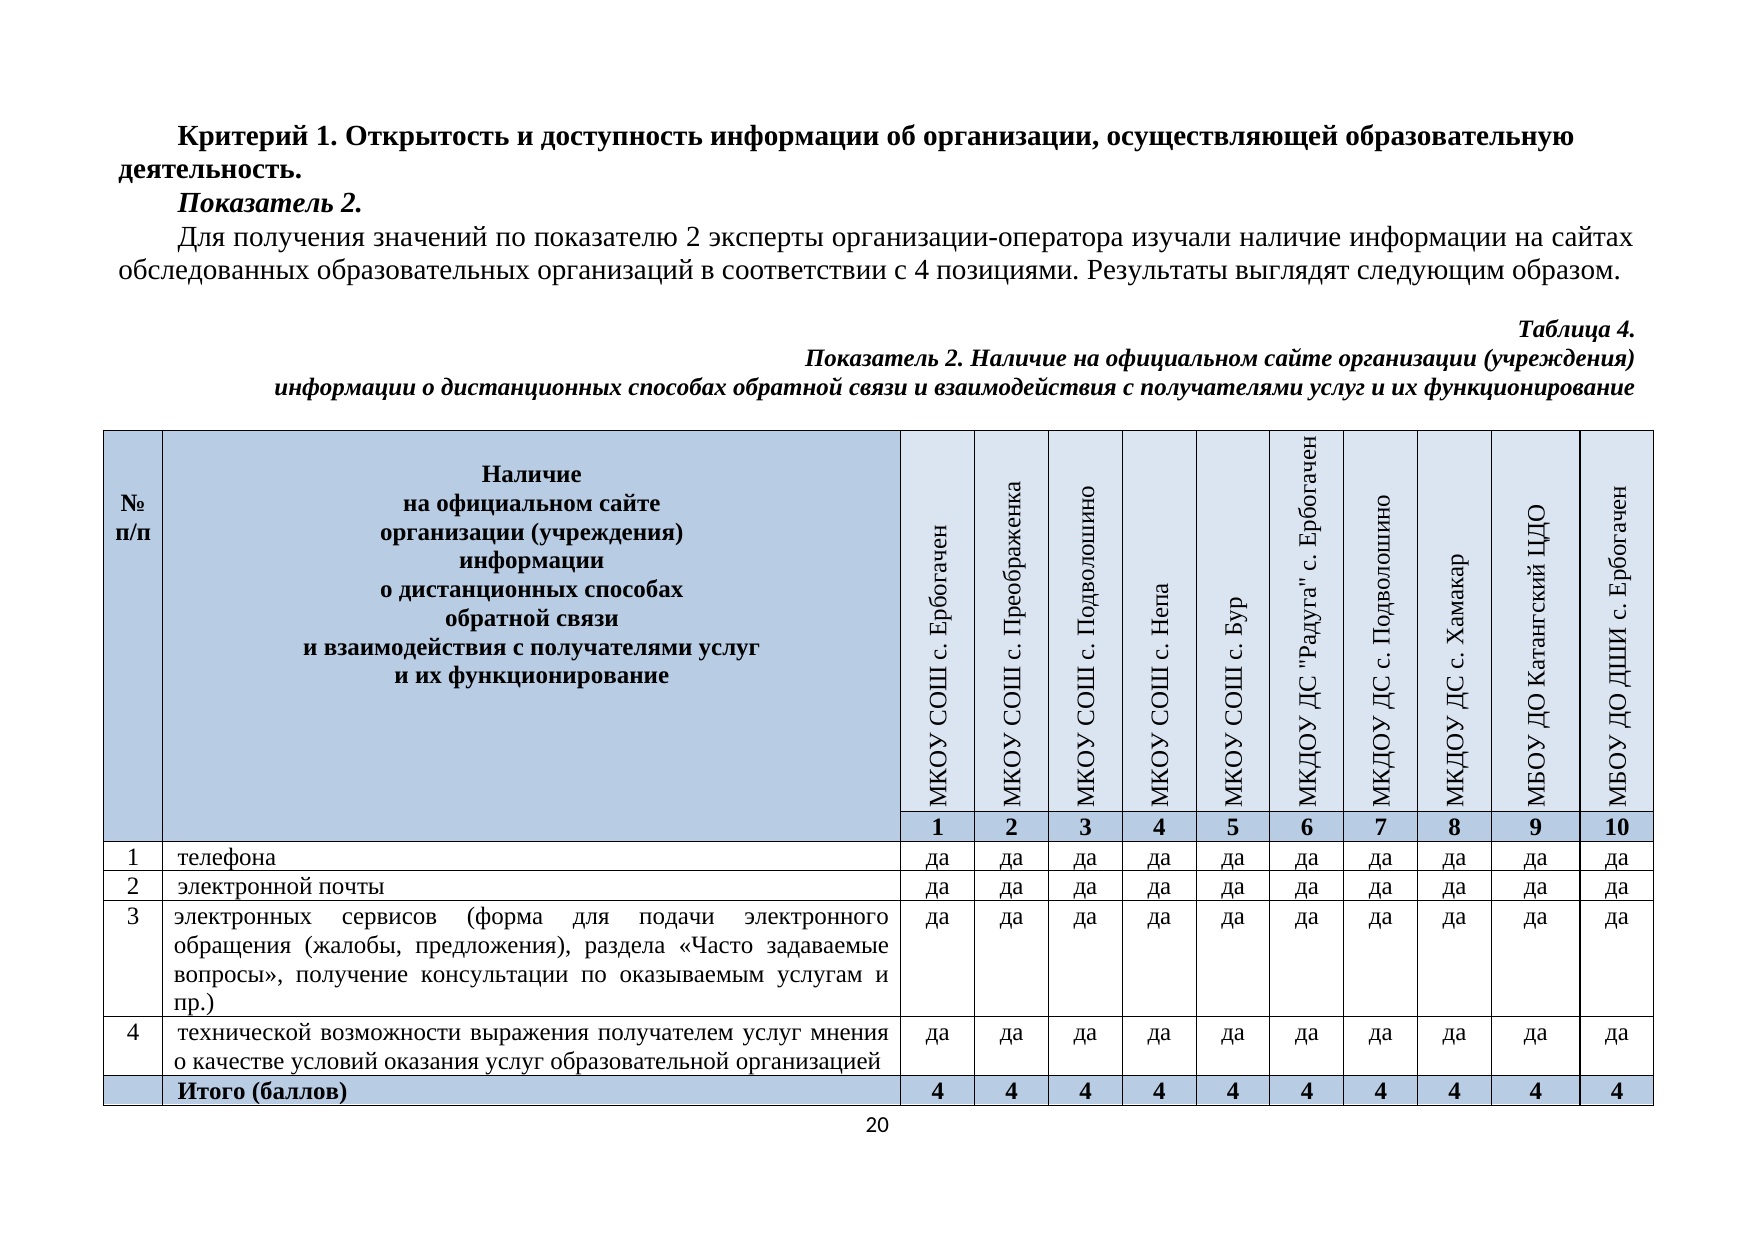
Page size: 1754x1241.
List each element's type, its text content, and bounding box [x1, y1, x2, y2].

table_cell да [975, 901, 1048, 1016]
table_cell 4 [1049, 1076, 1122, 1104]
table_cell 4 [1197, 1076, 1269, 1104]
table_header МКОУ СОШ с. Подволошино [1049, 431, 1122, 811]
table_cell да [1049, 842, 1122, 870]
table_cell да [1197, 1017, 1269, 1075]
table_cell 4 [901, 1076, 974, 1104]
table_header МБОУ ДО ДШИ с. Ербогачен [1581, 431, 1653, 811]
table_cell 4 [1123, 1076, 1196, 1104]
text Таблица 4. [118, 314, 1636, 343]
table_cell да [1418, 1017, 1491, 1075]
table_cell 7 [1344, 812, 1417, 841]
table_cell да [1492, 901, 1579, 1016]
table_cell 2 [104, 871, 162, 900]
table_cell да [1123, 1017, 1196, 1075]
table_header МБОУ ДО Катангский ЦДО [1492, 431, 1579, 811]
table_header МКОУ СОШ с. Непа [1123, 431, 1196, 811]
table_cell 4 [1123, 812, 1196, 841]
table_header МКДОУ ДС с. Хамакар [1418, 431, 1491, 811]
table_cell 4 [1581, 1076, 1653, 1104]
table_cell 8 [1418, 812, 1491, 841]
table_header Наличие на официальном сайте организации (учреждения) информации о дистанционных способах обратной связи и взаимодействия с получателями услуг и их функционирование [163, 431, 900, 841]
table_cell 10 [1581, 812, 1653, 841]
table_cell 4 [104, 1017, 162, 1075]
table_cell телефона [163, 842, 900, 870]
table_header МКДОУ ДС с. Подволошино [1344, 431, 1417, 811]
table_cell 4 [1492, 1076, 1579, 1104]
table_cell да [1492, 871, 1579, 900]
table_cell да [1344, 842, 1417, 870]
table_cell 2 [975, 812, 1048, 841]
table_cell да [1581, 842, 1653, 870]
table_header МКОУ СОШ с. Преображенка [975, 431, 1048, 811]
table_cell да [901, 842, 974, 870]
table_cell да [1344, 871, 1417, 900]
table_cell да [1581, 871, 1653, 900]
table_cell да [975, 1017, 1048, 1075]
table_cell да [1049, 1017, 1122, 1075]
table_header МКДОУ ДС "Радуга" с. Ербогачен [1270, 431, 1343, 811]
table_cell да [1270, 842, 1343, 870]
text Показатель 2. Наличие на официальном сайте организации (учреждения) [118, 343, 1636, 372]
table_cell технической возможности выражения получателем услуг мнения о качестве условий оказания услуг образовательной организацией [163, 1017, 900, 1075]
table_header № п/п [104, 431, 162, 841]
table_cell да [1123, 901, 1196, 1016]
text Для получения значений по показателю 2 эксперты организации-оператора изучали наличие информации на сайтах обследованных образовательных организаций в соответствии с 4 позициями. Результаты выглядят следующим образом. [118, 219, 1636, 286]
table_cell да [1270, 871, 1343, 900]
table_cell да [1049, 901, 1122, 1016]
table_cell да [1492, 842, 1579, 870]
table_cell да [1197, 842, 1269, 870]
table_cell 1 [901, 812, 974, 841]
table_cell да [975, 842, 1048, 870]
table_cell 4 [1270, 1076, 1343, 1104]
table_cell 4 [1418, 1076, 1491, 1104]
text Показатель 2. [118, 185, 1636, 219]
table_cell да [1581, 901, 1653, 1016]
table_cell Итого (баллов) [163, 1076, 900, 1104]
table_cell да [1049, 871, 1122, 900]
text информации о дистанционных способах обратной связи и взаимодействия с получателями услуг и их функционирование [118, 372, 1636, 401]
table_cell 3 [104, 901, 162, 1016]
table_cell электронной почты [163, 871, 900, 900]
table_cell да [1197, 901, 1269, 1016]
table_cell да [1418, 871, 1491, 900]
table_cell [104, 1076, 162, 1104]
table_cell 5 [1197, 812, 1269, 841]
table_cell да [901, 1017, 974, 1075]
table_cell да [901, 871, 974, 900]
table_cell да [1418, 901, 1491, 1016]
table_cell 4 [975, 1076, 1048, 1104]
table_cell да [901, 901, 974, 1016]
table_header МКОУ СОШ с. Бур [1197, 431, 1269, 811]
table_cell электронных сервисов (форма для подачи электронного обращения (жалобы, предложения), раздела «Часто задаваемые вопросы», получение консультации по оказываемым услугам и пр.) [163, 901, 900, 1016]
table_cell 6 [1270, 812, 1343, 841]
table_cell да [1123, 842, 1196, 870]
table_cell да [1344, 1017, 1417, 1075]
table_cell 4 [1344, 1076, 1417, 1104]
table_cell да [1418, 842, 1491, 870]
table_cell 9 [1492, 812, 1579, 841]
table_cell да [1270, 1017, 1343, 1075]
table_cell 3 [1049, 812, 1122, 841]
table_cell да [1123, 871, 1196, 900]
table_cell да [1197, 871, 1269, 900]
table_header МКОУ СОШ с. Ербогачен [901, 431, 974, 811]
table_cell да [1344, 901, 1417, 1016]
table_cell да [975, 871, 1048, 900]
table_cell да [1492, 1017, 1579, 1075]
text Критерий 1. Открытость и доступность информации об организации, осуществляющей образовательную деятельность. [118, 118, 1636, 185]
table_cell да [1270, 901, 1343, 1016]
table_cell да [1581, 1017, 1653, 1075]
table_cell 1 [104, 842, 162, 870]
